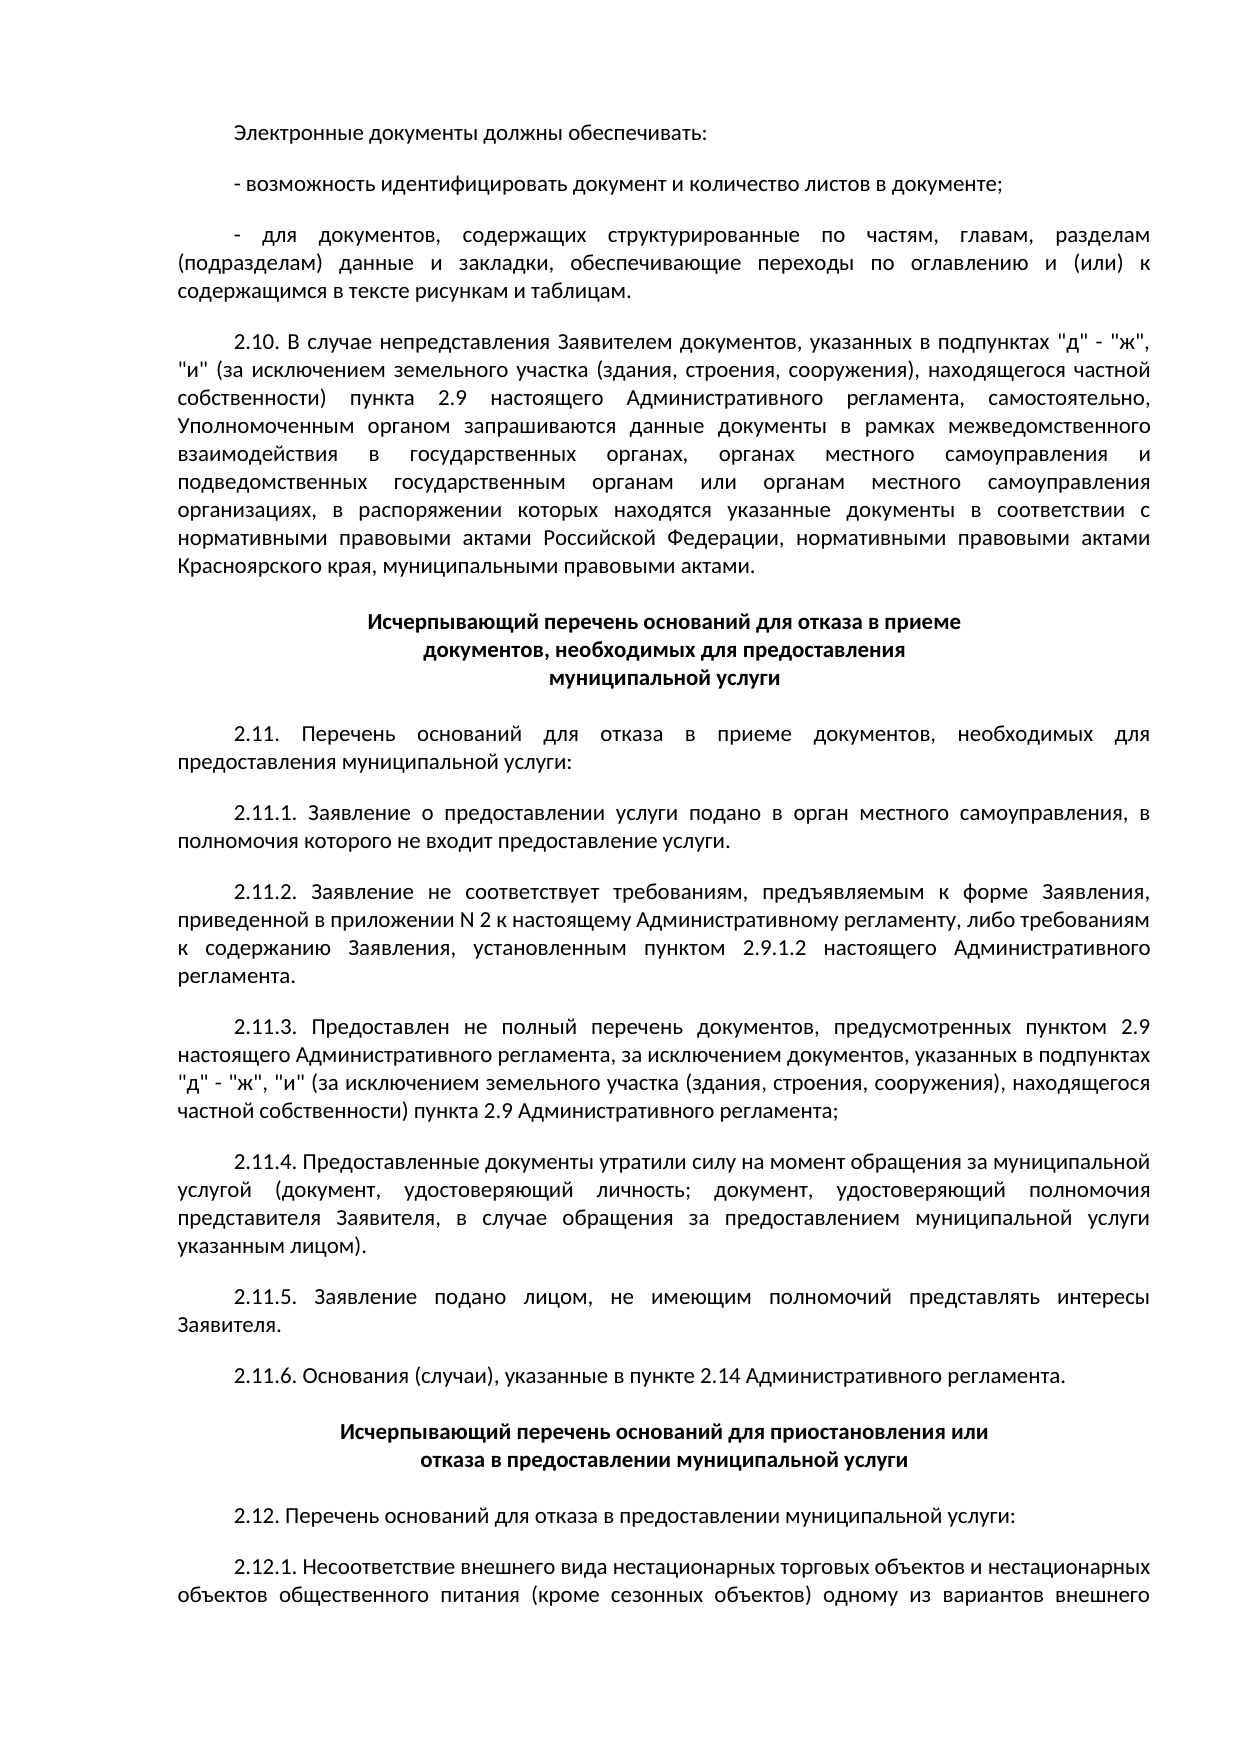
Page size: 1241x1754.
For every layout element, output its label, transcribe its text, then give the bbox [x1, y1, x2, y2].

text Электронные документы должны обеспечивать: [177, 118, 1152, 146]
text 2.11.6. Основания (случаи), указанные в пункте 2.14 Административного регламента. [177, 1361, 1152, 1389]
text - возможность идентифицировать документ и количество листов в документе; [177, 169, 1152, 197]
title документов, необходимых для предоставления [177, 635, 1152, 663]
title муниципальной услуги [177, 663, 1152, 691]
text 2.11.4. Предоставленные документы утратили силу на момент обращения за муниципальной услугой (документ, удостоверяющий личность; документ, удостоверяющий полномочия представителя Заявителя, в случае обращения за предоставлением муниципальной услуги указанным лицом). [177, 1147, 1152, 1259]
title Исчерпывающий перечень оснований для приостановления или [177, 1417, 1152, 1445]
text 2.12. Перечень оснований для отказа в предоставлении муниципальной услуги: [177, 1501, 1152, 1529]
text 2.11.5. Заявление подано лицом, не имеющим полномочий представлять интересы Заявителя. [177, 1282, 1152, 1338]
text 2.11.2. Заявление не соответствует требованиям, предъявляемым к форме Заявления, приведенной в приложении N 2 к настоящему Административному регламенту, либо требованиям к содержанию Заявления, установленным пунктом 2.9.1.2 настоящего Административного регламента. [177, 877, 1152, 989]
text 2.10. В случае непредставления Заявителем документов, указанных в подпунктах "д" - "ж", "и" (за исключением земельного участка (здания, строения, сооружения), находящегося частной собственности) пункта 2.9 настоящего Административного регламента, самостоятельно, Уполномоченным органом запрашиваются данные документы в рамках межведомственного взаимодействия в государственных органах, органах местного самоуправления и подведомственных государственным органам или органам местного самоуправления организациях, в распоряжении которых находятся указанные документы в соответствии с нормативными правовыми актами Российской Федерации, нормативными правовыми актами Красноярского края, муниципальными правовыми актами. [177, 327, 1152, 579]
title отказа в предоставлении муниципальной услуги [177, 1445, 1152, 1473]
text 2.11. Перечень оснований для отказа в приеме документов, необходимых для предоставления муниципальной услуги: [177, 719, 1152, 775]
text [177, 1552, 1152, 1608]
text 2.11.1. Заявление о предоставлении услуги подано в орган местного самоуправления, в полномочия которого не входит предоставление услуги. [177, 798, 1152, 854]
title Исчерпывающий перечень оснований для отказа в приеме [177, 607, 1152, 635]
text - для документов, содержащих структурированные по частям, главам, разделам (подразделам) данные и закладки, обеспечивающие переходы по оглавлению и (или) к содержащимся в тексте рисункам и таблицам. [177, 220, 1152, 304]
text 2.11.3. Предоставлен не полный перечень документов, предусмотренных пунктом 2.9 настоящего Административного регламента, за исключением документов, указанных в подпунктах "д" - "ж", "и" (за исключением земельного участка (здания, строения, сооружения), находящегося частной собственности) пункта 2.9 Административного регламента; [177, 1012, 1152, 1124]
